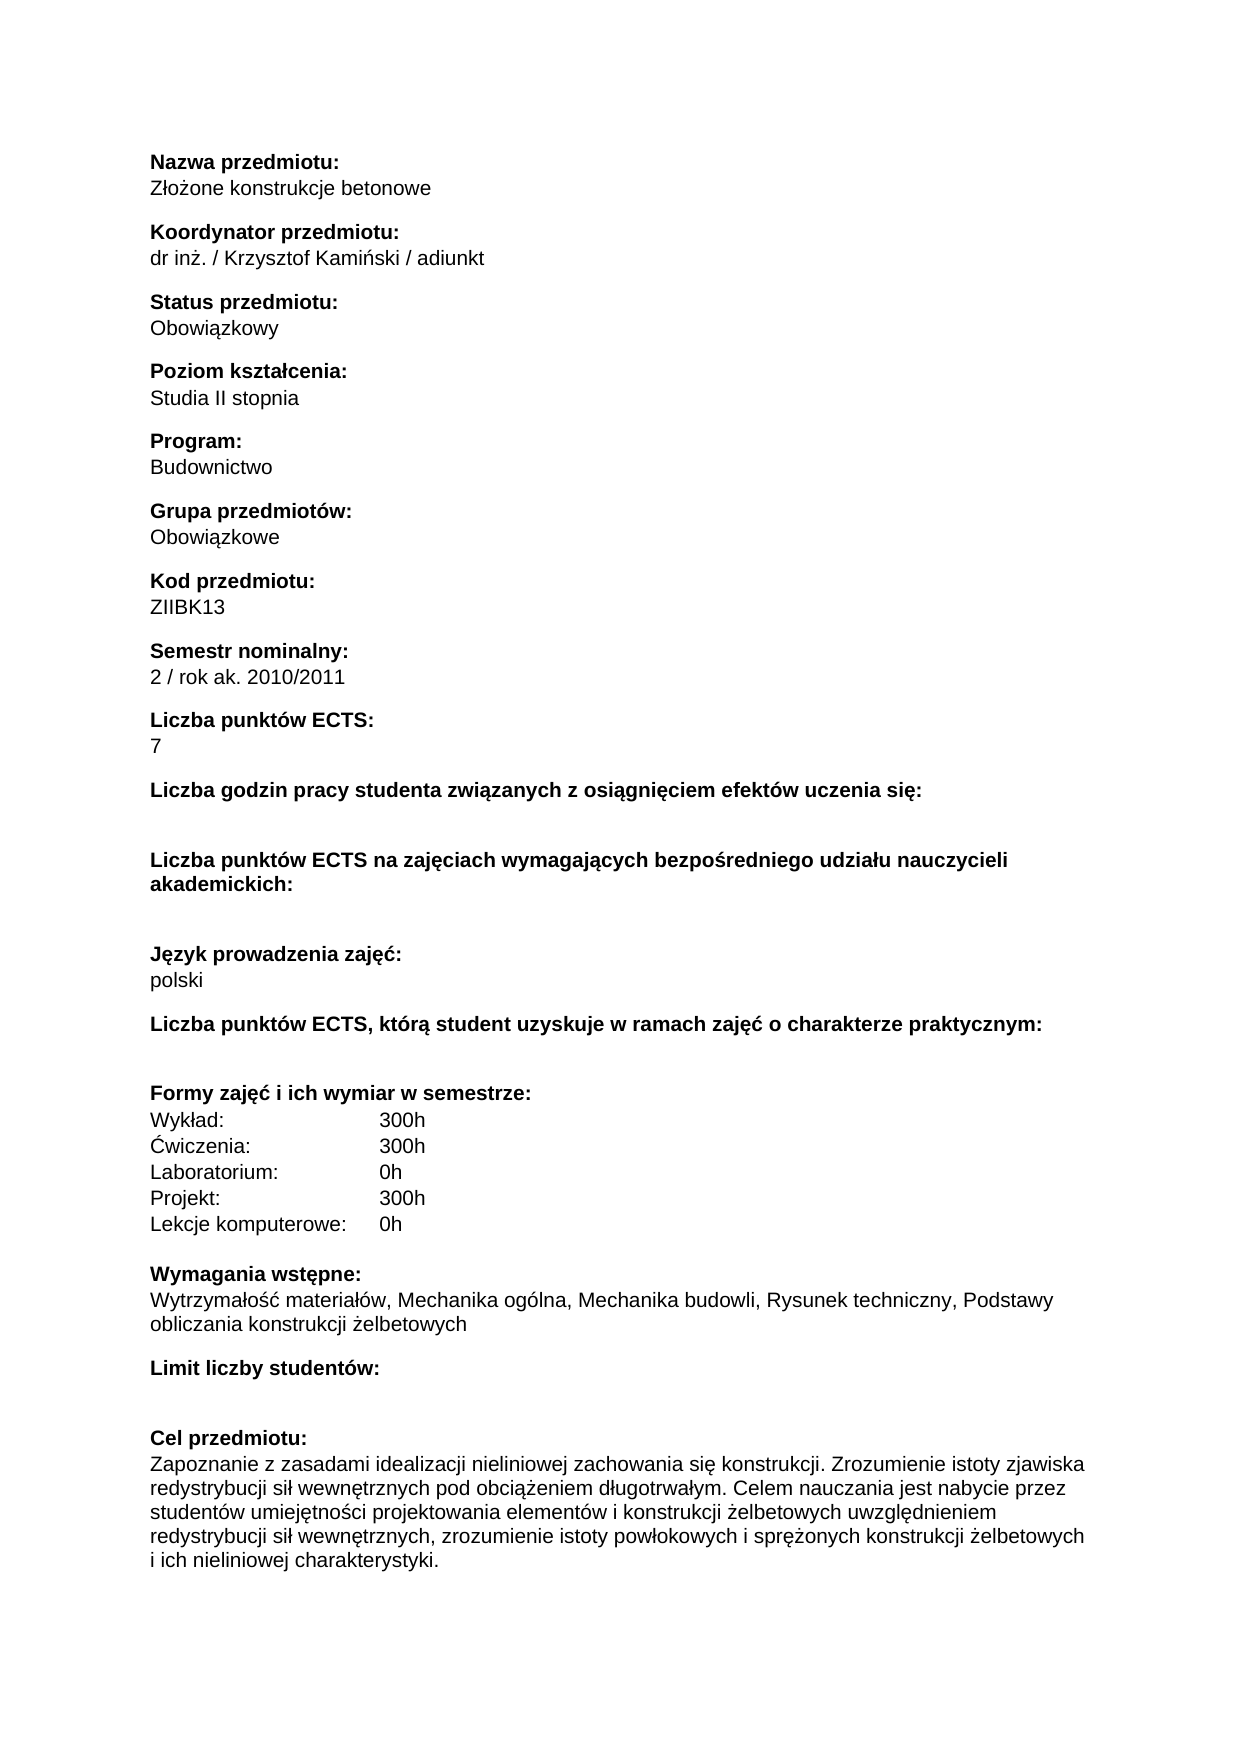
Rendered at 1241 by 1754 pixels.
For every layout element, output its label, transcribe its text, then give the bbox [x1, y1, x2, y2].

text dr inż. / Krzysztof Kamiński / adiunkt [150, 246, 1090, 270]
text Formy zajęć i ich wymiar w semestrze: [150, 1081, 1090, 1105]
text polski [150, 968, 1090, 992]
text Liczba punktów ECTS: [150, 708, 1090, 732]
table_header 300h [369, 1108, 597, 1132]
table_cell 0h [369, 1210, 597, 1236]
table_cell Laboratorium: [140, 1160, 367, 1184]
text Liczba punktów ECTS na zajęciach wymagających bezpośredniego udziału nauczycieli akademickich: [150, 848, 1090, 896]
table_cell 300h [369, 1184, 597, 1210]
text Program: [150, 429, 1090, 453]
text 7 [150, 734, 1090, 758]
text Język prowadzenia zajęć: [150, 942, 1090, 966]
text Budownictwo [150, 455, 1090, 479]
text Liczba punktów ECTS, którą student uzyskuje w ramach zajęć o charakterze praktycznym: [150, 1011, 1090, 1035]
table_cell Ćwiczenia: [140, 1134, 367, 1158]
table_cell 0h [369, 1158, 597, 1184]
table_cell 300h [369, 1132, 597, 1158]
text Cel przedmiotu: [150, 1426, 1090, 1449]
text ZIIBK13 [150, 595, 1090, 619]
text Wytrzymałość materiałów, Mechanika ogólna, Mechanika budowli, Rysunek techniczny, Podstawy obliczania konstrukcji żelbetowych [150, 1288, 1090, 1336]
text Kod przedmiotu: [150, 569, 1090, 593]
text Semestr nominalny: [150, 638, 1090, 662]
text Status przedmiotu: [150, 289, 1090, 313]
text 2 / rok ak. 2010/2011 [150, 664, 1090, 688]
text Obowiązkowy [150, 316, 1090, 339]
text Grupa przedmiotów: [150, 499, 1090, 523]
text Nazwa przedmiotu: [150, 150, 1090, 174]
text Obowiązkowe [150, 525, 1090, 549]
text Wymagania wstępne: [150, 1262, 1090, 1286]
text Studia II stopnia [150, 385, 1090, 409]
text Limit liczby studentów: [150, 1356, 1090, 1380]
table_cell Projekt: [140, 1186, 367, 1210]
table_cell Lekcje komputerowe: [140, 1212, 367, 1236]
text Liczba godzin pracy studenta związanych z osiągnięciem efektów uczenia się: [150, 778, 1090, 802]
text Złożone konstrukcje betonowe [150, 176, 1090, 200]
text Zapoznanie z zasadami idealizacji nieliniowej zachowania się konstrukcji. Zrozumienie istoty zjawiska redystrybucji sił wewnętrznych pod obciążeniem długotrwałym. Celem nauczania jest nabycie przez studentów umiejętności projektowania elementów i konstrukcji żelbetowych uwzględnieniem redystrybucji sił wewnętrznych, zrozumienie istoty powłokowych i sprężonych konstrukcji żelbetowych i ich nieliniowej charakterystyki. [150, 1452, 1090, 1571]
table_header Wykład: [140, 1108, 367, 1132]
text Koordynator przedmiotu: [150, 220, 1090, 244]
text Poziom kształcenia: [150, 359, 1090, 383]
